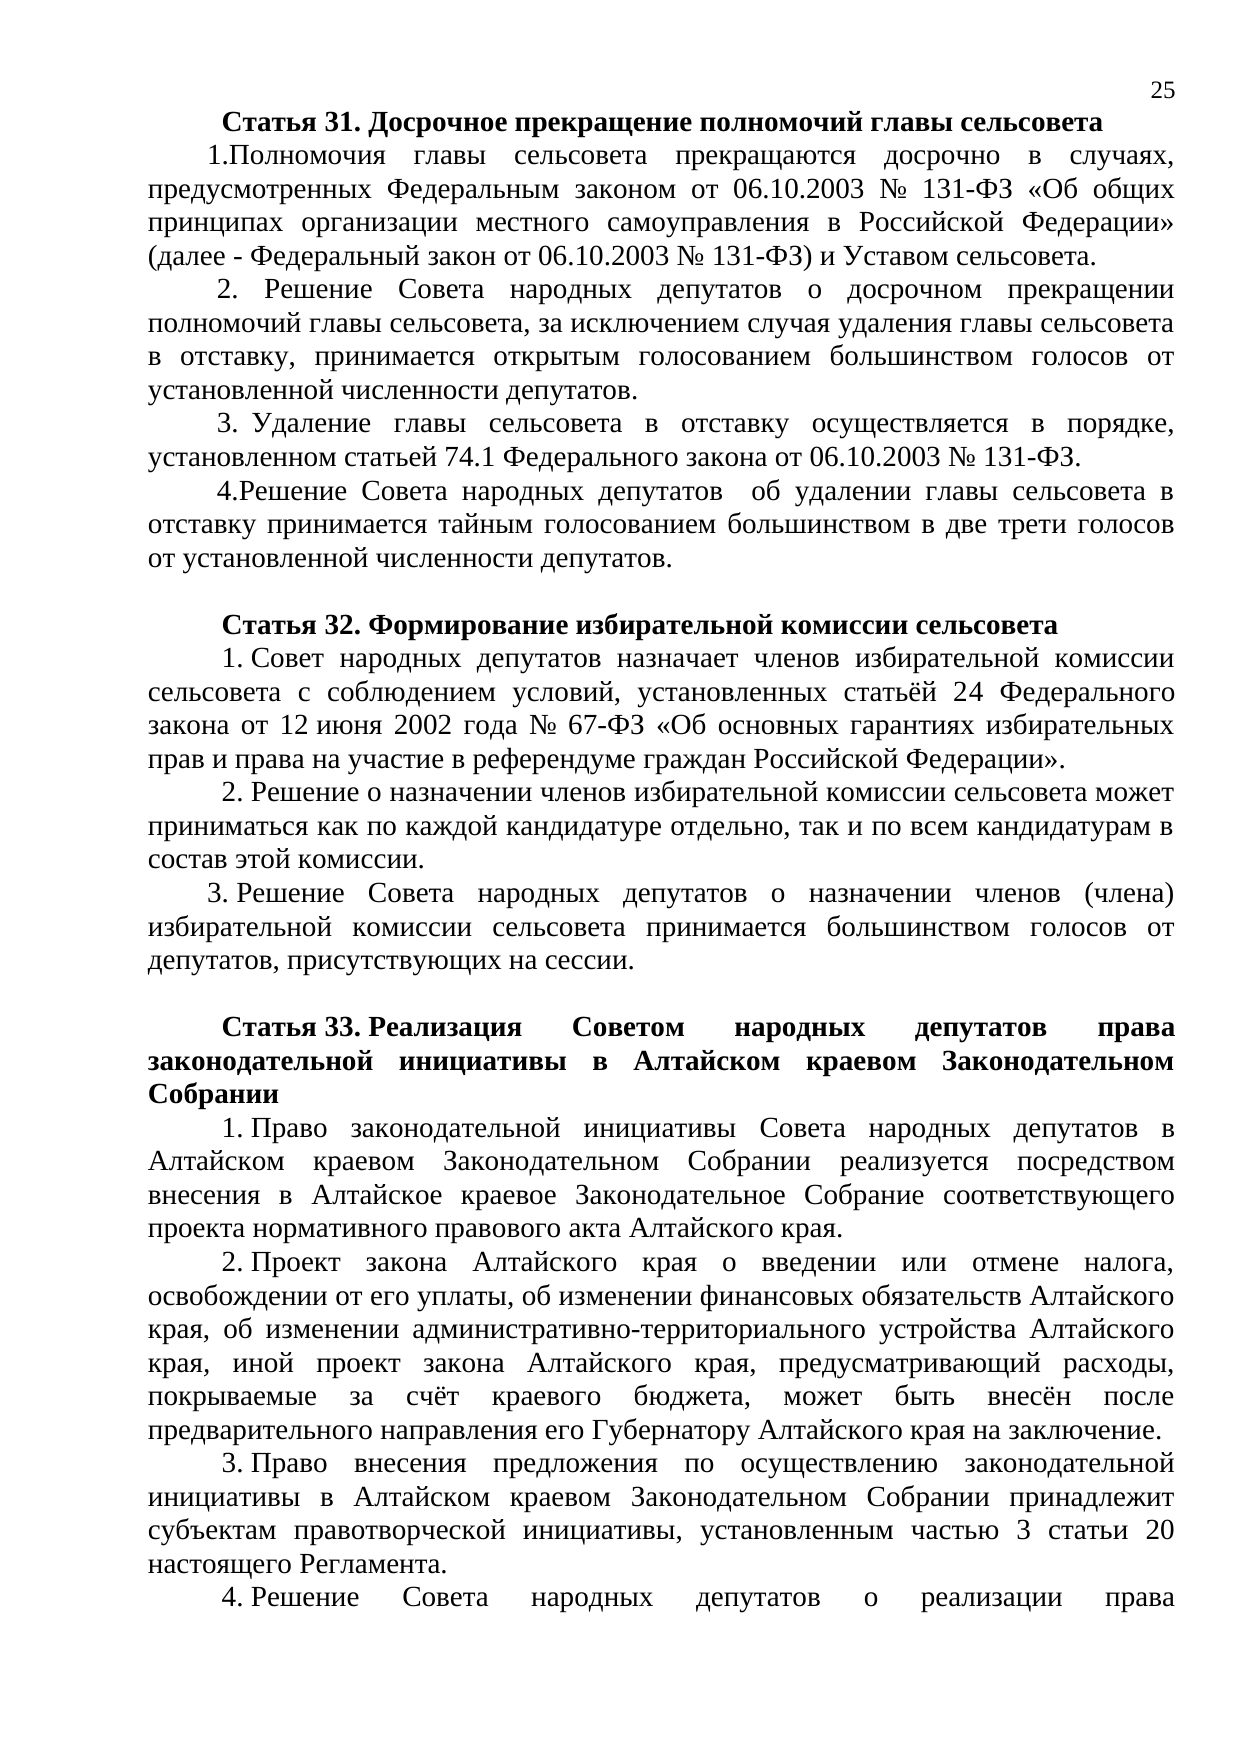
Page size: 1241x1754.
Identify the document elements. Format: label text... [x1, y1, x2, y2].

text Статья 33. Реализация Советом народных депутатов права законодательной инициативы в Алтайском краевом Законодательном Собрании [148, 1009, 1175, 1110]
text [148, 1579, 1175, 1613]
text 3. Удаление главы сельсовета в отставку осуществляется в порядке, установленном статьей 74.1 Федерального закона от 06.10.2003 № 131-ФЗ. [148, 406, 1175, 473]
text Статья 32. Формирование избирательной комиссии сельсовета [148, 607, 1175, 640]
text 4.Решение Совета народных депутатов об удалении главы сельсовета в отставку принимается тайным голосованием большинством в две трети голосов от установленной численности депутатов. [148, 473, 1175, 573]
text 1. Право законодательной инициативы Совета народных депутатов в Алтайском краевом Законодательном Собрании реализуется посредством внесения в Алтайское краевое Законодательное Собрание соответствующего проекта нормативного правового акта Алтайского края. [148, 1110, 1175, 1244]
text 1. Совет народных депутатов назначает членов избирательной комиссии сельсовета с соблюдением условий, установленных статьёй 24 Федерального закона от 12 июня 2002 года № 67-ФЗ «Об основных гарантиях избирательных прав и права на участие в референдуме граждан Российской Федерации». [148, 640, 1175, 774]
text 2. Проект закона Алтайского края о введении или отмене налога, освобождении от его уплаты, об изменении финансовых обязательств Алтайского края, об изменении административно-территориального устройства Алтайского края, иной проект закона Алтайского края, предусматривающий расходы, покрываемые за счёт краевого бюджета, может быть внесён после предварительного направления его Губернатору Алтайского края на заключение. [148, 1244, 1175, 1445]
text 2. Решение о назначении членов избирательной комиссии сельсовета может приниматься как по каждой кандидатуре отдельно, так и по всем кандидатурам в состав этой комиссии. [148, 774, 1175, 875]
text 2. Решение Совета народных депутатов о досрочном прекращении полномочий главы сельсовета, за исключением случая удаления главы сельсовета в отставку, принимается открытым голосованием большинством голосов от установленной численности депутатов. [148, 271, 1175, 406]
title 3. Решение Совета народных депутатов о назначении членов (члена) избирательной комиссии сельсовета принимается большинством голосов от депутатов, присутствующих на сессии. [148, 875, 1175, 976]
text Статья 31. Досрочное прекращение полномочий главы сельсовета [148, 104, 1175, 137]
text 3. Право внесения предложения по осуществлению законодательной инициативы в Алтайском краевом Законодательном Собрании принадлежит субъектам правотворческой инициативы, установленным частью 3 статьи 20 настоящего Регламента. [148, 1445, 1175, 1579]
text 1.Полномочия главы сельсовета прекращаются досрочно в случаях, предусмотренных Федеральным законом от 06.10.2003 № 131-ФЗ «Об общих принципах организации местного самоуправления в Российской Федерации» (далее - Федеральный закон от 06.10.2003 № 131-ФЗ) и Уставом сельсовета. [148, 137, 1175, 271]
